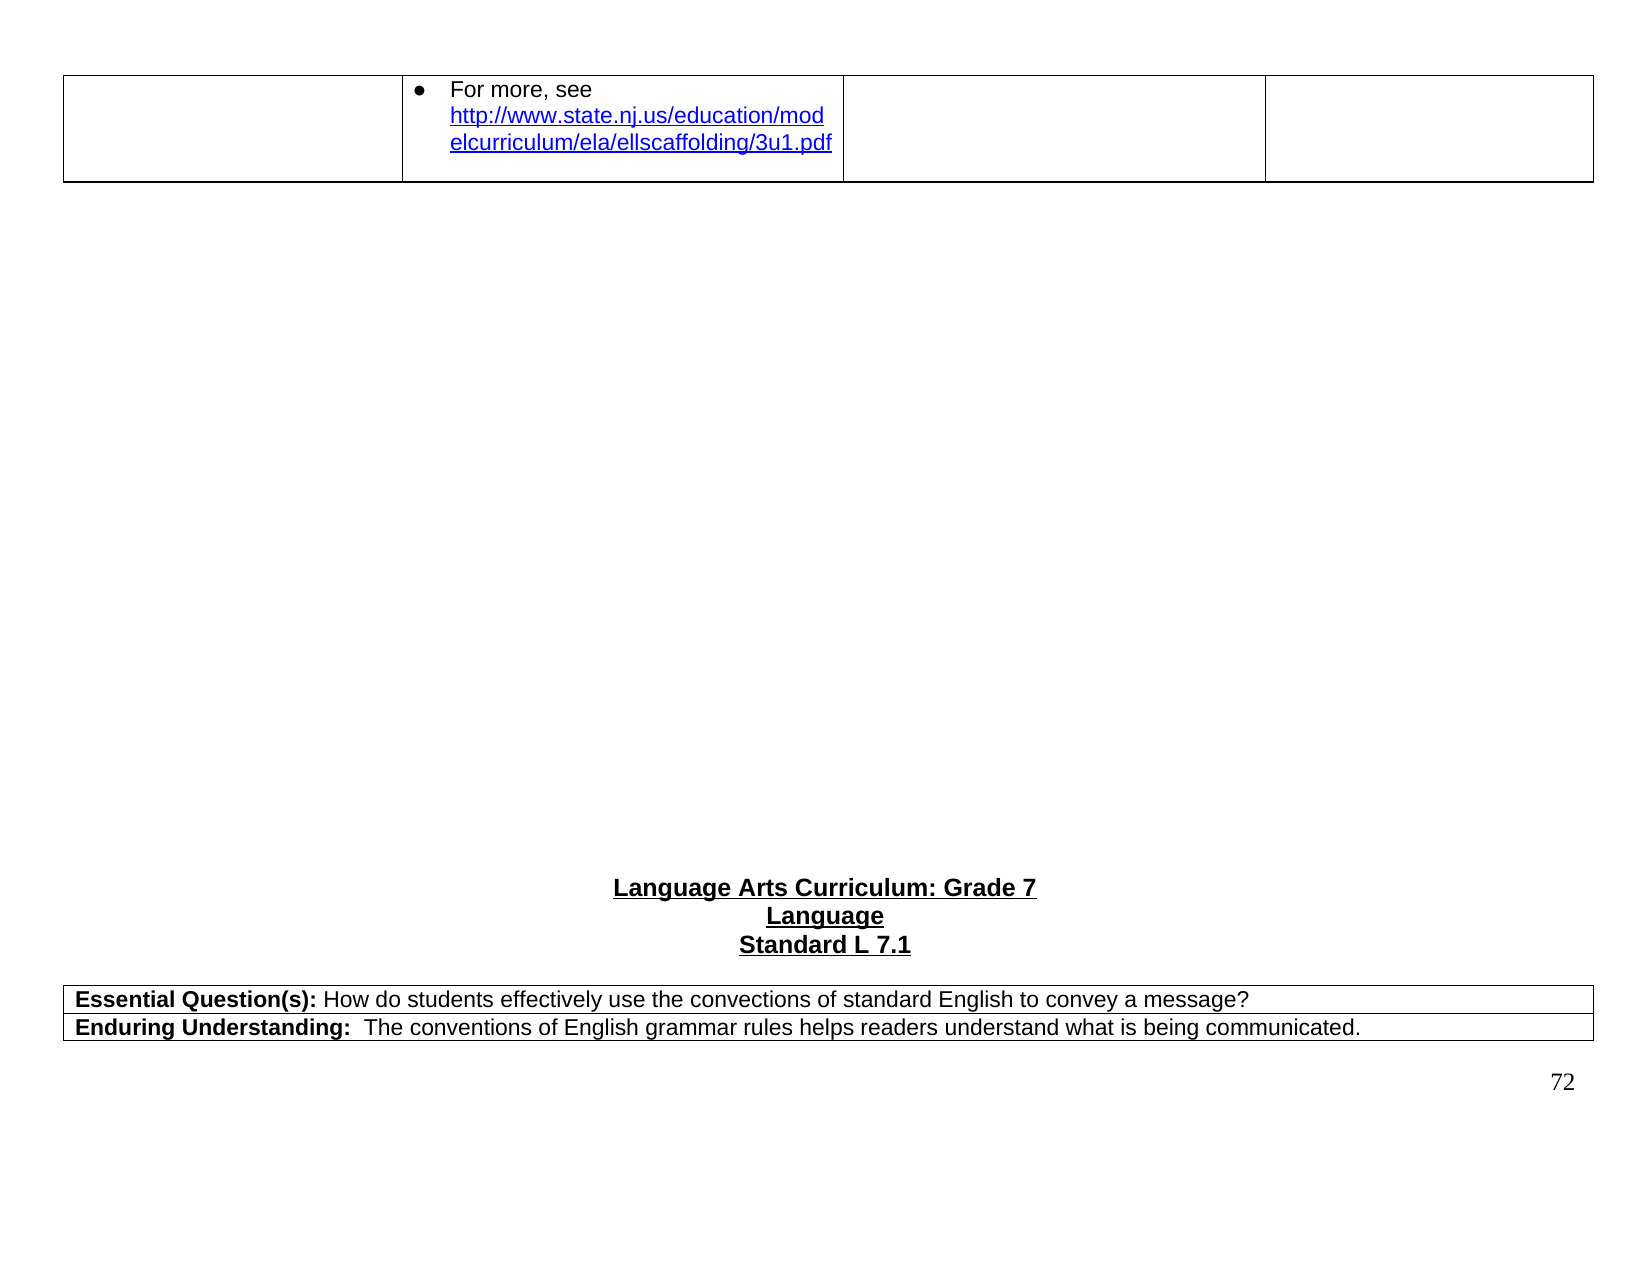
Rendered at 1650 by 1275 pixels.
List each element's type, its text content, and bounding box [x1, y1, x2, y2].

text Standard L 7.1 [75, 930, 1575, 959]
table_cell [64, 76, 402, 181]
table_cell Enduring Understanding: The conventions of English grammar rules helps readers understand what is being communicated. [64, 1014, 1593, 1040]
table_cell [1266, 76, 1593, 181]
table_header Essential Question(s): How do students effectively use the convections of standard English to convey a message? [64, 986, 1593, 1012]
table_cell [844, 76, 1265, 181]
text Language Arts Curriculum: Grade 7 [75, 872, 1575, 901]
text Language [75, 901, 1575, 930]
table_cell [403, 76, 843, 181]
